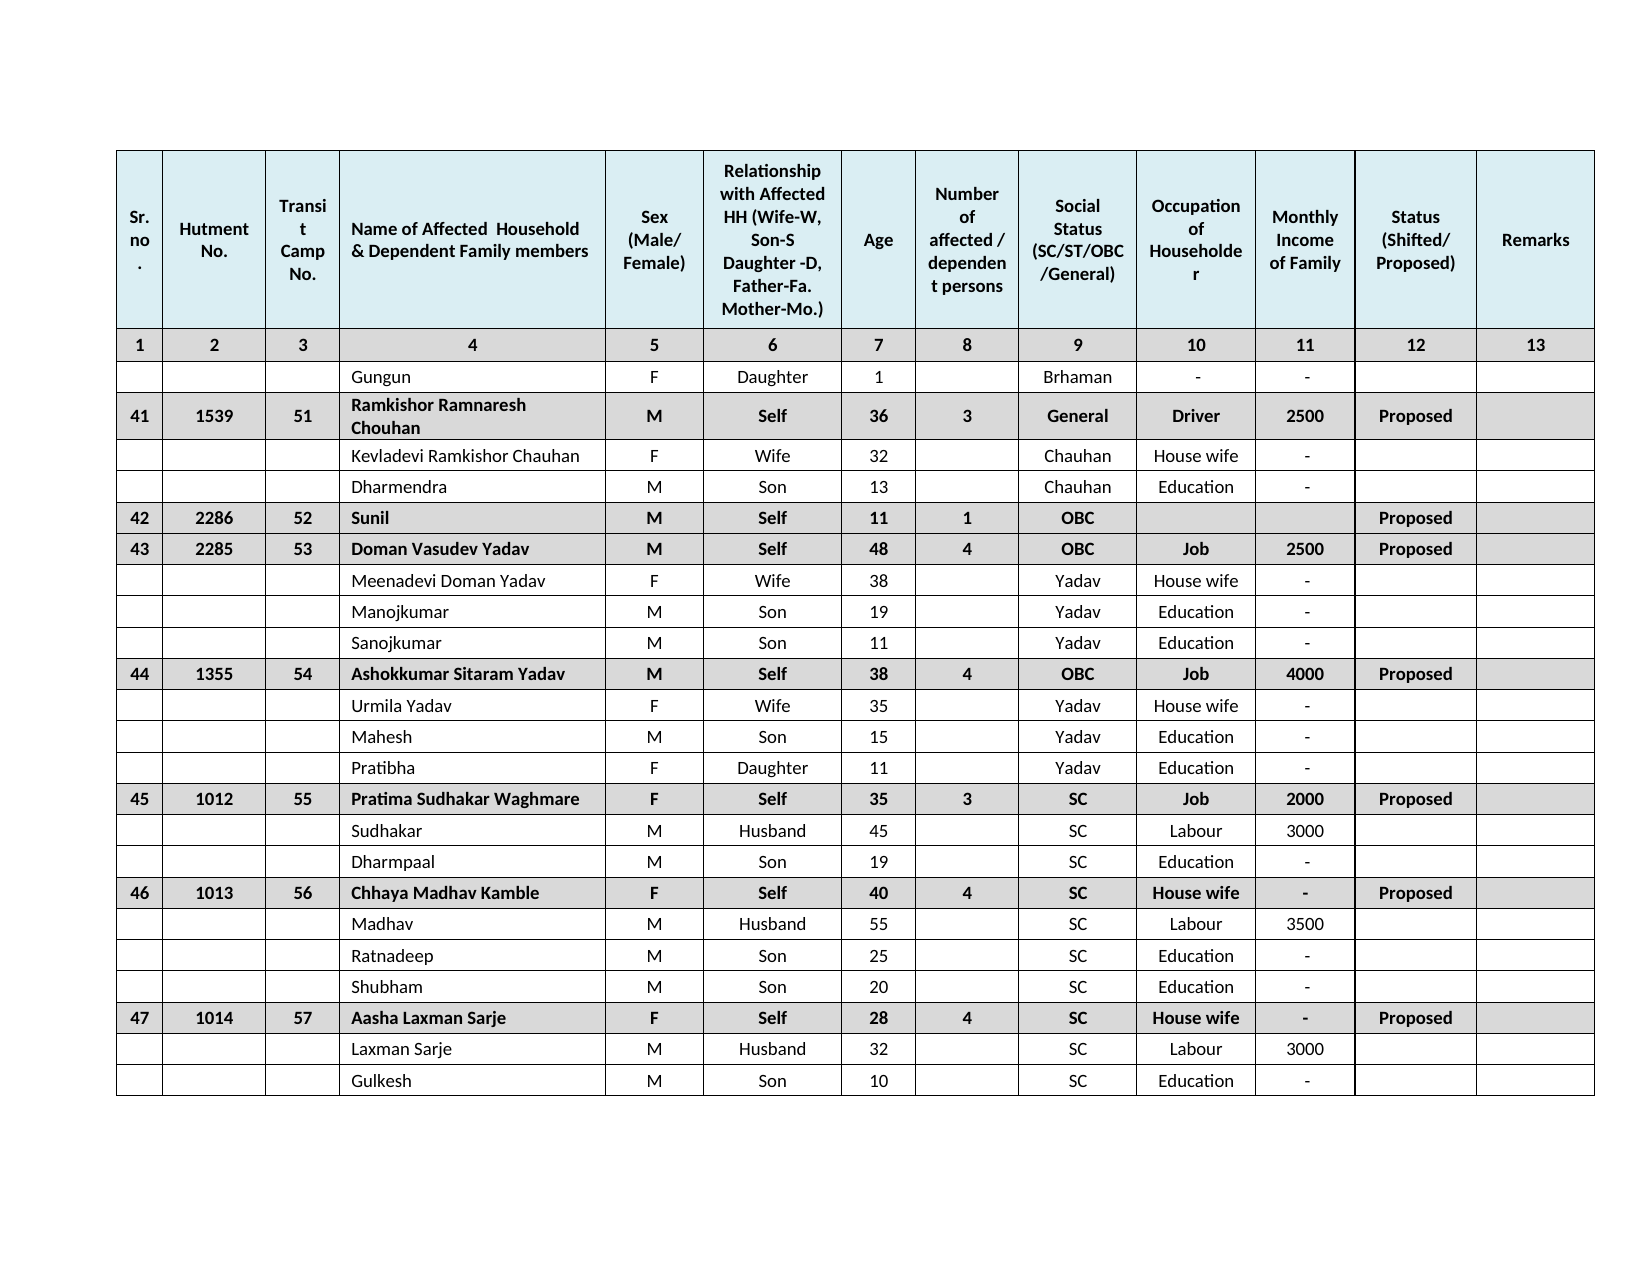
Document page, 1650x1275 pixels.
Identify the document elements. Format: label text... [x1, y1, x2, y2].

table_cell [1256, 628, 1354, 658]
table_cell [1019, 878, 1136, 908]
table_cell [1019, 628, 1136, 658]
table_cell 3 [916, 393, 1018, 439]
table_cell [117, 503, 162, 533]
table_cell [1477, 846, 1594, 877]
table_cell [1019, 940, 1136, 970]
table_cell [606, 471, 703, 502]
table_header Remarks [1477, 151, 1594, 328]
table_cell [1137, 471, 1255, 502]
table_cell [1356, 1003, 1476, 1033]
table_cell [1477, 362, 1594, 392]
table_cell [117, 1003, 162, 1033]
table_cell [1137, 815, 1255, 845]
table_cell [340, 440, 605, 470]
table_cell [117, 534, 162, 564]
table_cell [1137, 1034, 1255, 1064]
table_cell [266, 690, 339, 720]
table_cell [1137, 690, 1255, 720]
table_cell 1539 [163, 393, 265, 439]
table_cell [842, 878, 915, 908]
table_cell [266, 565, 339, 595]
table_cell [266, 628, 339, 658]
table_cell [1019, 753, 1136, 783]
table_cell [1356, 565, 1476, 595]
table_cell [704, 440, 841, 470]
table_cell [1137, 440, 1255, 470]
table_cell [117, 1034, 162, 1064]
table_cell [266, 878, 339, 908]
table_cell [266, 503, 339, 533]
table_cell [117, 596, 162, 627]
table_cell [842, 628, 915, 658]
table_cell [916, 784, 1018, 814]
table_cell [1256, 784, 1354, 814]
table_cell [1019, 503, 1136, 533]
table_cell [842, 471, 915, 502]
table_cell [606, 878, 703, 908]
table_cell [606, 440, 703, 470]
table_cell M [606, 393, 703, 439]
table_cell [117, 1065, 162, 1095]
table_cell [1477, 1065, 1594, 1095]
table_cell General [1019, 393, 1136, 439]
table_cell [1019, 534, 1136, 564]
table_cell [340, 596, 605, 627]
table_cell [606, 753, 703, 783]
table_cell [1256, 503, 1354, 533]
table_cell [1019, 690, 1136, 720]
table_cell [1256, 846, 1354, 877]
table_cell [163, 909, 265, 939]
table_cell - [1256, 362, 1354, 392]
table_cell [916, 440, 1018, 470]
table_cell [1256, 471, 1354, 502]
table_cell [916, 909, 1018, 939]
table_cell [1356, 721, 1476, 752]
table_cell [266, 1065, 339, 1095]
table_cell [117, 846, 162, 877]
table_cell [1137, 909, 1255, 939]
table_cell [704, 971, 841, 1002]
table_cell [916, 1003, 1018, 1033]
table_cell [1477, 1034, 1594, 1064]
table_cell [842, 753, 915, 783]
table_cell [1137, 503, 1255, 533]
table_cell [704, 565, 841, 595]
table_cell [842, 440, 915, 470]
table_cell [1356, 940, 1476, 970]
table_cell 1 [117, 329, 162, 361]
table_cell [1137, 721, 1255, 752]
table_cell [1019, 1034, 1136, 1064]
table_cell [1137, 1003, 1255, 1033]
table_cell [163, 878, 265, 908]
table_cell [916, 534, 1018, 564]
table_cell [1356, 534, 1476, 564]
table_cell 2 [163, 329, 265, 361]
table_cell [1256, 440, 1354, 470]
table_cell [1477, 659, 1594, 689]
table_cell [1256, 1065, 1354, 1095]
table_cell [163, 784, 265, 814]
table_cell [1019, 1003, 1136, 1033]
table_header Monthly Income of Family [1256, 151, 1354, 328]
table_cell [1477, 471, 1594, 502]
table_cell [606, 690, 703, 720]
table_header Relationship with Affected HH (Wife-W, Son-S Daughter -D, Father-Fa. Mother-Mo.) [704, 151, 841, 328]
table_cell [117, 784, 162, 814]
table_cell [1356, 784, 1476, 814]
table_cell 12 [1356, 329, 1476, 361]
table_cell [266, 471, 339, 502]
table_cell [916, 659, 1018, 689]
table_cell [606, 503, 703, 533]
table_header Occupation of Householder [1137, 151, 1255, 328]
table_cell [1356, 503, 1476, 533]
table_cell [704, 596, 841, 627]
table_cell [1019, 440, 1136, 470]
table_cell 4 [340, 329, 605, 361]
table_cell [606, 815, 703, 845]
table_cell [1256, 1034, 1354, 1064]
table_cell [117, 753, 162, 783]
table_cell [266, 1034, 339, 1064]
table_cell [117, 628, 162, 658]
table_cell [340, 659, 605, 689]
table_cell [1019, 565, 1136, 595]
table_header Number of affected /dependent persons [916, 151, 1018, 328]
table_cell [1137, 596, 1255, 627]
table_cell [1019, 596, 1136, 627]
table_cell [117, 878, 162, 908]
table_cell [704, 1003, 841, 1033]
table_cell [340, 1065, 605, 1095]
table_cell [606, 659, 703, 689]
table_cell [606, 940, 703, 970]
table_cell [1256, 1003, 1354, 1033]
table_cell [916, 362, 1018, 392]
table_cell Ramkishor Ramnaresh Chouhan [340, 393, 605, 439]
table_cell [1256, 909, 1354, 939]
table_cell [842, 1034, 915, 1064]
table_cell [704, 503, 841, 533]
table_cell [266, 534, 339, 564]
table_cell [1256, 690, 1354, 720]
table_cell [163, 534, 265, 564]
table_cell 11 [1256, 329, 1354, 361]
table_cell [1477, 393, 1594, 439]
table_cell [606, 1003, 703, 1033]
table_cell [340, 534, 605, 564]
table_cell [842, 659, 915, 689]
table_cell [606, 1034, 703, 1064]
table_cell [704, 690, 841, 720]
table_header Age [842, 151, 915, 328]
table_header Transit Camp No. [266, 151, 339, 328]
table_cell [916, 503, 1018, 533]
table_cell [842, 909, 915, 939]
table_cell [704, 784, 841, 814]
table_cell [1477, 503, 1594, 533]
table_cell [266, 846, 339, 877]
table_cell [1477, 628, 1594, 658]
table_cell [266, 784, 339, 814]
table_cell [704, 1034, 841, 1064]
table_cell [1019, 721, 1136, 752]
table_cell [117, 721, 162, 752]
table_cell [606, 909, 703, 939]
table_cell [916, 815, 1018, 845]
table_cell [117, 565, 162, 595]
table_cell 13 [1477, 329, 1594, 361]
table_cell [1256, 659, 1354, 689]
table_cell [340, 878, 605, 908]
table_cell 3 [266, 329, 339, 361]
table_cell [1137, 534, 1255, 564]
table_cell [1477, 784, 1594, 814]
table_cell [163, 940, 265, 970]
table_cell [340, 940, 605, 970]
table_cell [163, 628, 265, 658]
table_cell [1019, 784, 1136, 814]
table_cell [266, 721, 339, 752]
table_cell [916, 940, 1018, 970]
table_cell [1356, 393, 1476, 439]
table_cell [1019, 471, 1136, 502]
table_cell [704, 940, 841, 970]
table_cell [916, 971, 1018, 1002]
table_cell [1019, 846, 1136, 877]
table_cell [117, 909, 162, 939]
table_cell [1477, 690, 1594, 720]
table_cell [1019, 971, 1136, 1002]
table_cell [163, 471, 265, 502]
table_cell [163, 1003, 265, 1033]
table_cell 5 [606, 329, 703, 361]
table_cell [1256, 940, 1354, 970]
table_cell 7 [842, 329, 915, 361]
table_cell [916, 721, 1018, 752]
table_cell 36 [842, 393, 915, 439]
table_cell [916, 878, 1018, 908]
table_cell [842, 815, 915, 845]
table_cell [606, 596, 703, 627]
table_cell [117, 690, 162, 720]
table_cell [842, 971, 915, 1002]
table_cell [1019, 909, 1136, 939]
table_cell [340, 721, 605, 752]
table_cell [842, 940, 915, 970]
table_cell 9 [1019, 329, 1136, 361]
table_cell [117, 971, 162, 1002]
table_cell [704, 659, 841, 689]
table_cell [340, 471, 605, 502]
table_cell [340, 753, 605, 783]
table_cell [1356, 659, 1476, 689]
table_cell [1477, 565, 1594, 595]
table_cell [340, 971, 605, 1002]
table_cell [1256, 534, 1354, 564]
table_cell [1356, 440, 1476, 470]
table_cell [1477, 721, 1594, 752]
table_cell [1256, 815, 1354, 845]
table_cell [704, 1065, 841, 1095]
table_cell Driver [1137, 393, 1255, 439]
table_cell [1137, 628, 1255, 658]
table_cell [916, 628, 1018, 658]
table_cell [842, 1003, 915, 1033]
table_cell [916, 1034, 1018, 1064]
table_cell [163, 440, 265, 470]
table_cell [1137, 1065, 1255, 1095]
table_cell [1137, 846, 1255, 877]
table_cell [163, 362, 265, 392]
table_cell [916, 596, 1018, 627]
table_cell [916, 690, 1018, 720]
table_cell Gungun [340, 362, 605, 392]
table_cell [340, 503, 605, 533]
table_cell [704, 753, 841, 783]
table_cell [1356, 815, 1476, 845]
table_header Name of Affected Household & Dependent Family members [340, 151, 605, 328]
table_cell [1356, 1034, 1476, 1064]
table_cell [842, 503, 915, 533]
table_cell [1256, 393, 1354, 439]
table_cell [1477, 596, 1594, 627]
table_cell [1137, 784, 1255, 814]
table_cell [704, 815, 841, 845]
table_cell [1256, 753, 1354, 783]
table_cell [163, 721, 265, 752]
table_header Sex (Male/ Female) [606, 151, 703, 328]
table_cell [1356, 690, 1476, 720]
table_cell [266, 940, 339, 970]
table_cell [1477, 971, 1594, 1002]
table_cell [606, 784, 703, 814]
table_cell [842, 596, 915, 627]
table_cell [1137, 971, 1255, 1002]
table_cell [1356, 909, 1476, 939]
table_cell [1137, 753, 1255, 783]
table_cell [1356, 362, 1476, 392]
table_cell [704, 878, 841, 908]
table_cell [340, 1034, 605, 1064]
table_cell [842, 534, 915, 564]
table_cell 8 [916, 329, 1018, 361]
table_header Status (Shifted/ Proposed) [1356, 151, 1476, 328]
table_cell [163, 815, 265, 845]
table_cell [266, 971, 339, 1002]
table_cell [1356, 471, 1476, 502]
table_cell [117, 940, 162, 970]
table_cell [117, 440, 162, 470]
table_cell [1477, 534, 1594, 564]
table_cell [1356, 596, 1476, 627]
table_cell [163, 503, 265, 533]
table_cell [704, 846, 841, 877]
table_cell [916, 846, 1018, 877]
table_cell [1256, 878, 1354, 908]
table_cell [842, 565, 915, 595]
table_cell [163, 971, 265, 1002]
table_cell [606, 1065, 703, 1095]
table_cell 10 [1137, 329, 1255, 361]
table_cell 6 [704, 329, 841, 361]
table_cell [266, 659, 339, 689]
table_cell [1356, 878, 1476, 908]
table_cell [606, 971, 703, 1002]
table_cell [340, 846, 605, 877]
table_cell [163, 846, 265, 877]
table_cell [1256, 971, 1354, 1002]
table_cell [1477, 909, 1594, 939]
table_cell 1 [842, 362, 915, 392]
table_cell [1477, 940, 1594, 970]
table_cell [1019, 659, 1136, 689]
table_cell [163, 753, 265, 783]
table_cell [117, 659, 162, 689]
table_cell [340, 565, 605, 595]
table_cell [266, 362, 339, 392]
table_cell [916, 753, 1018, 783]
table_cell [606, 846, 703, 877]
table_cell - [1137, 362, 1255, 392]
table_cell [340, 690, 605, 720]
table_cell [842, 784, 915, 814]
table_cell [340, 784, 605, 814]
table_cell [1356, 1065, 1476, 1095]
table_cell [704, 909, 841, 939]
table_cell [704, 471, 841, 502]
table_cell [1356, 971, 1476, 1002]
table_cell [117, 362, 162, 392]
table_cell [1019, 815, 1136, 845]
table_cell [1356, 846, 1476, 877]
table_cell Self [704, 393, 841, 439]
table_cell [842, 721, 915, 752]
table_cell Brhaman [1019, 362, 1136, 392]
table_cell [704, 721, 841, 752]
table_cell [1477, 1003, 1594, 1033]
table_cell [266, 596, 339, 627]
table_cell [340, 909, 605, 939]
table_header Social Status (SC/ST/OBC/General) [1019, 151, 1136, 328]
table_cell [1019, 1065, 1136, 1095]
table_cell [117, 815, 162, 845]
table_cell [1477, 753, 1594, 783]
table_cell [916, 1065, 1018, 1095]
table_cell F [606, 362, 703, 392]
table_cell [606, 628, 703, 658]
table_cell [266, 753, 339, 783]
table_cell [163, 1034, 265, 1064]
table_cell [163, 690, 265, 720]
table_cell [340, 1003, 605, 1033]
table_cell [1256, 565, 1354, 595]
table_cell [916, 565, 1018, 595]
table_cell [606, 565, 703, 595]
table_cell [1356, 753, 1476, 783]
table_cell 51 [266, 393, 339, 439]
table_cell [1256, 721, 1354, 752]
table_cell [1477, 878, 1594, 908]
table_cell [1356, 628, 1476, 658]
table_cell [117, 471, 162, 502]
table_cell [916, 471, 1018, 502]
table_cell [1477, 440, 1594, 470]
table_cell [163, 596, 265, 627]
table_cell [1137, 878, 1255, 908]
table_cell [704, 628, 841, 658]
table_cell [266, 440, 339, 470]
table_cell 41 [117, 393, 162, 439]
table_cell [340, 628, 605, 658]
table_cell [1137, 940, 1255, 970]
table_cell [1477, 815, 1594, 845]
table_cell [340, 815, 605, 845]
table_header Sr.no. [117, 151, 162, 328]
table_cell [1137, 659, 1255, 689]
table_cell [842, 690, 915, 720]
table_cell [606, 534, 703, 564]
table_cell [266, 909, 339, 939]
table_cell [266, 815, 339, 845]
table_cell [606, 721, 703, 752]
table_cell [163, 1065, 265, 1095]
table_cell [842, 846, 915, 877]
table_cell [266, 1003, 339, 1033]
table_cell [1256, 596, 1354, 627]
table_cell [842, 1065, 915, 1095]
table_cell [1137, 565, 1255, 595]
table_cell Daughter [704, 362, 841, 392]
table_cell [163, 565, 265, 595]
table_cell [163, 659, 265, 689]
table_header Hutment No. [163, 151, 265, 328]
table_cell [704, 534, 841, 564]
